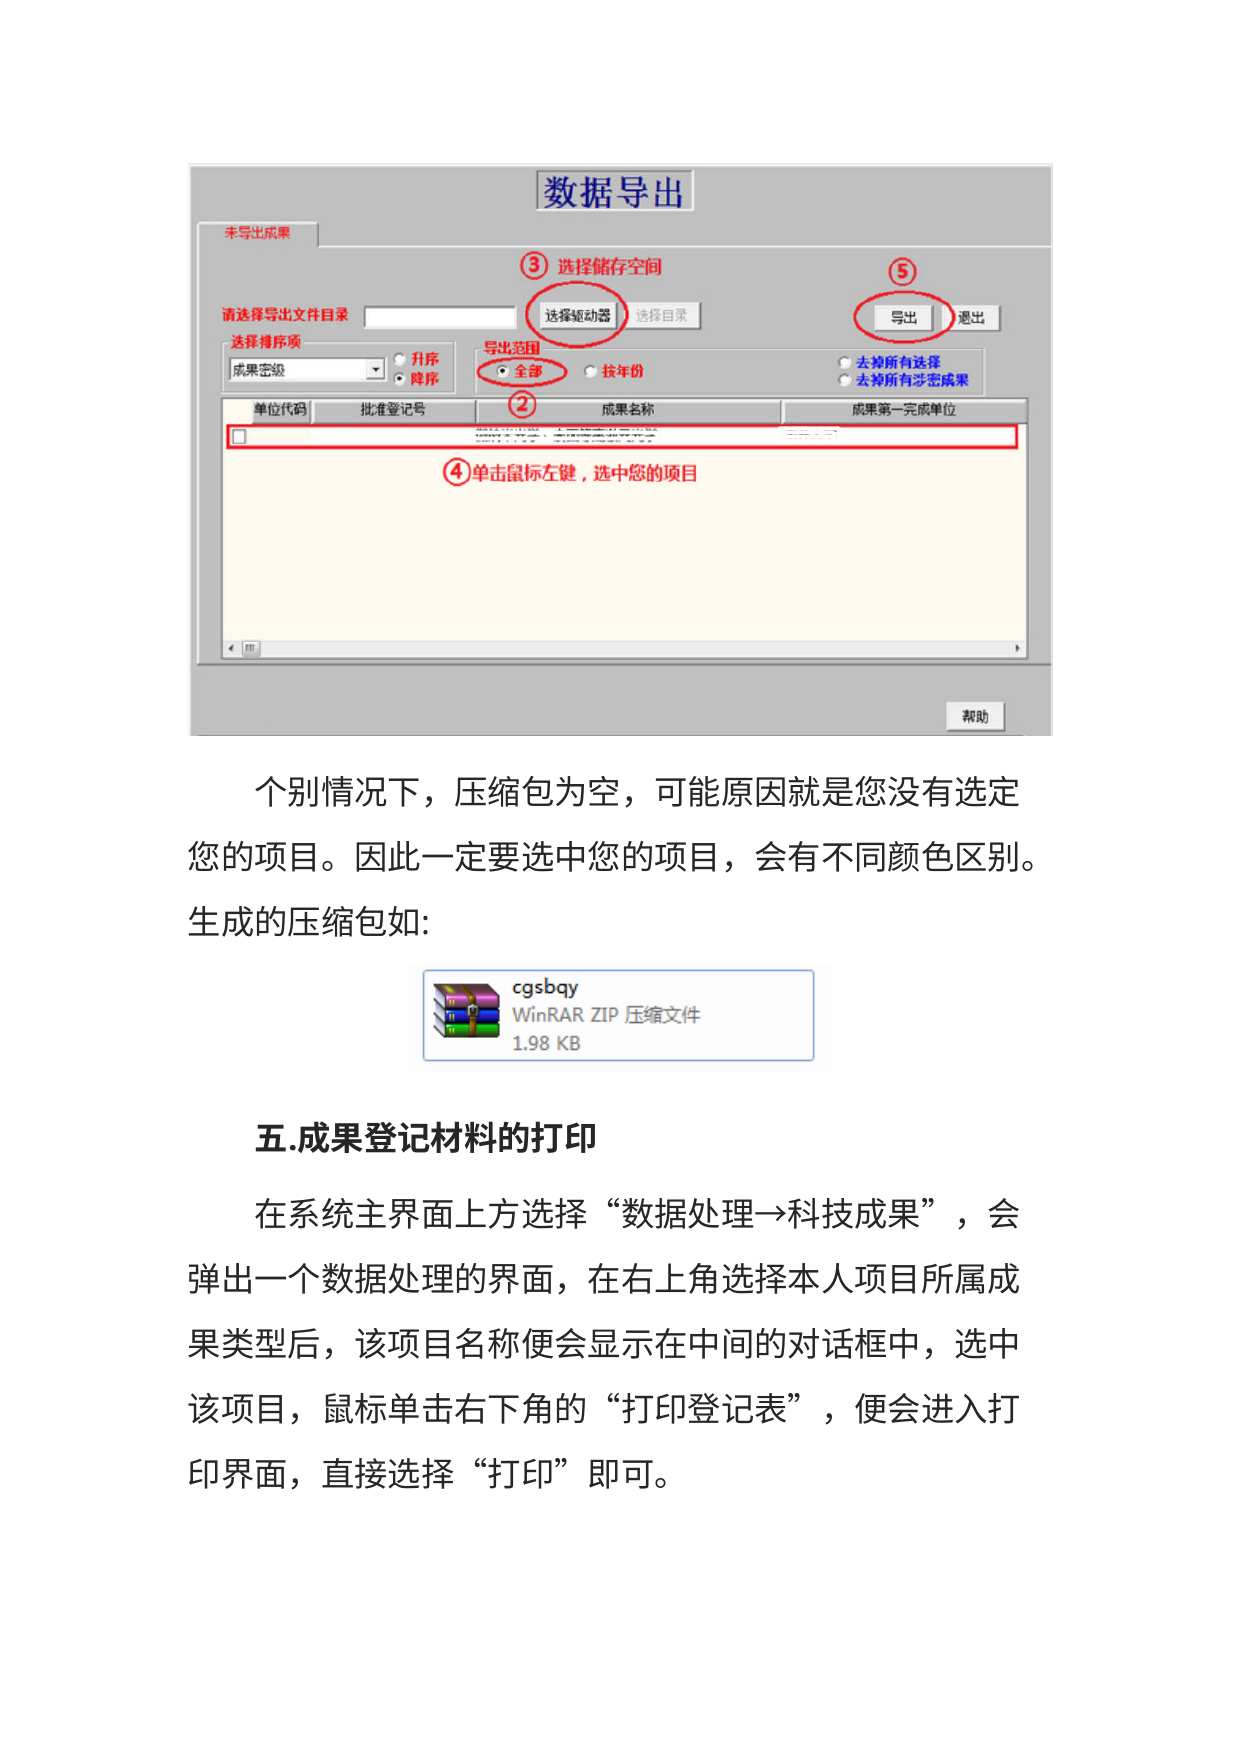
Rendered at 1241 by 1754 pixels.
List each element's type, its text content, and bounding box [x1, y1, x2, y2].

text 五.成果登记材料的打印 [187, 1103, 1053, 1168]
text 个别情况下，压缩包为空，可能原因就是您没有选定您的项目。因此一定要选中您的项目，会有不同颜色区别。生成的压缩包如: [187, 757, 1053, 952]
text 在系统主界面上方选择“数据处理→科技成果”，会弹出一个数据处理的界面，在右上角选择本人项目所属成果类型后，该项目名称便会显示在中间的对话框中，选中该项目，鼠标单击右下角的“打印登记表”，便会进入打印界面，直接选择“打印”即可。 [187, 1179, 1053, 1504]
picture [409, 963, 832, 1071]
picture [187, 162, 1053, 736]
